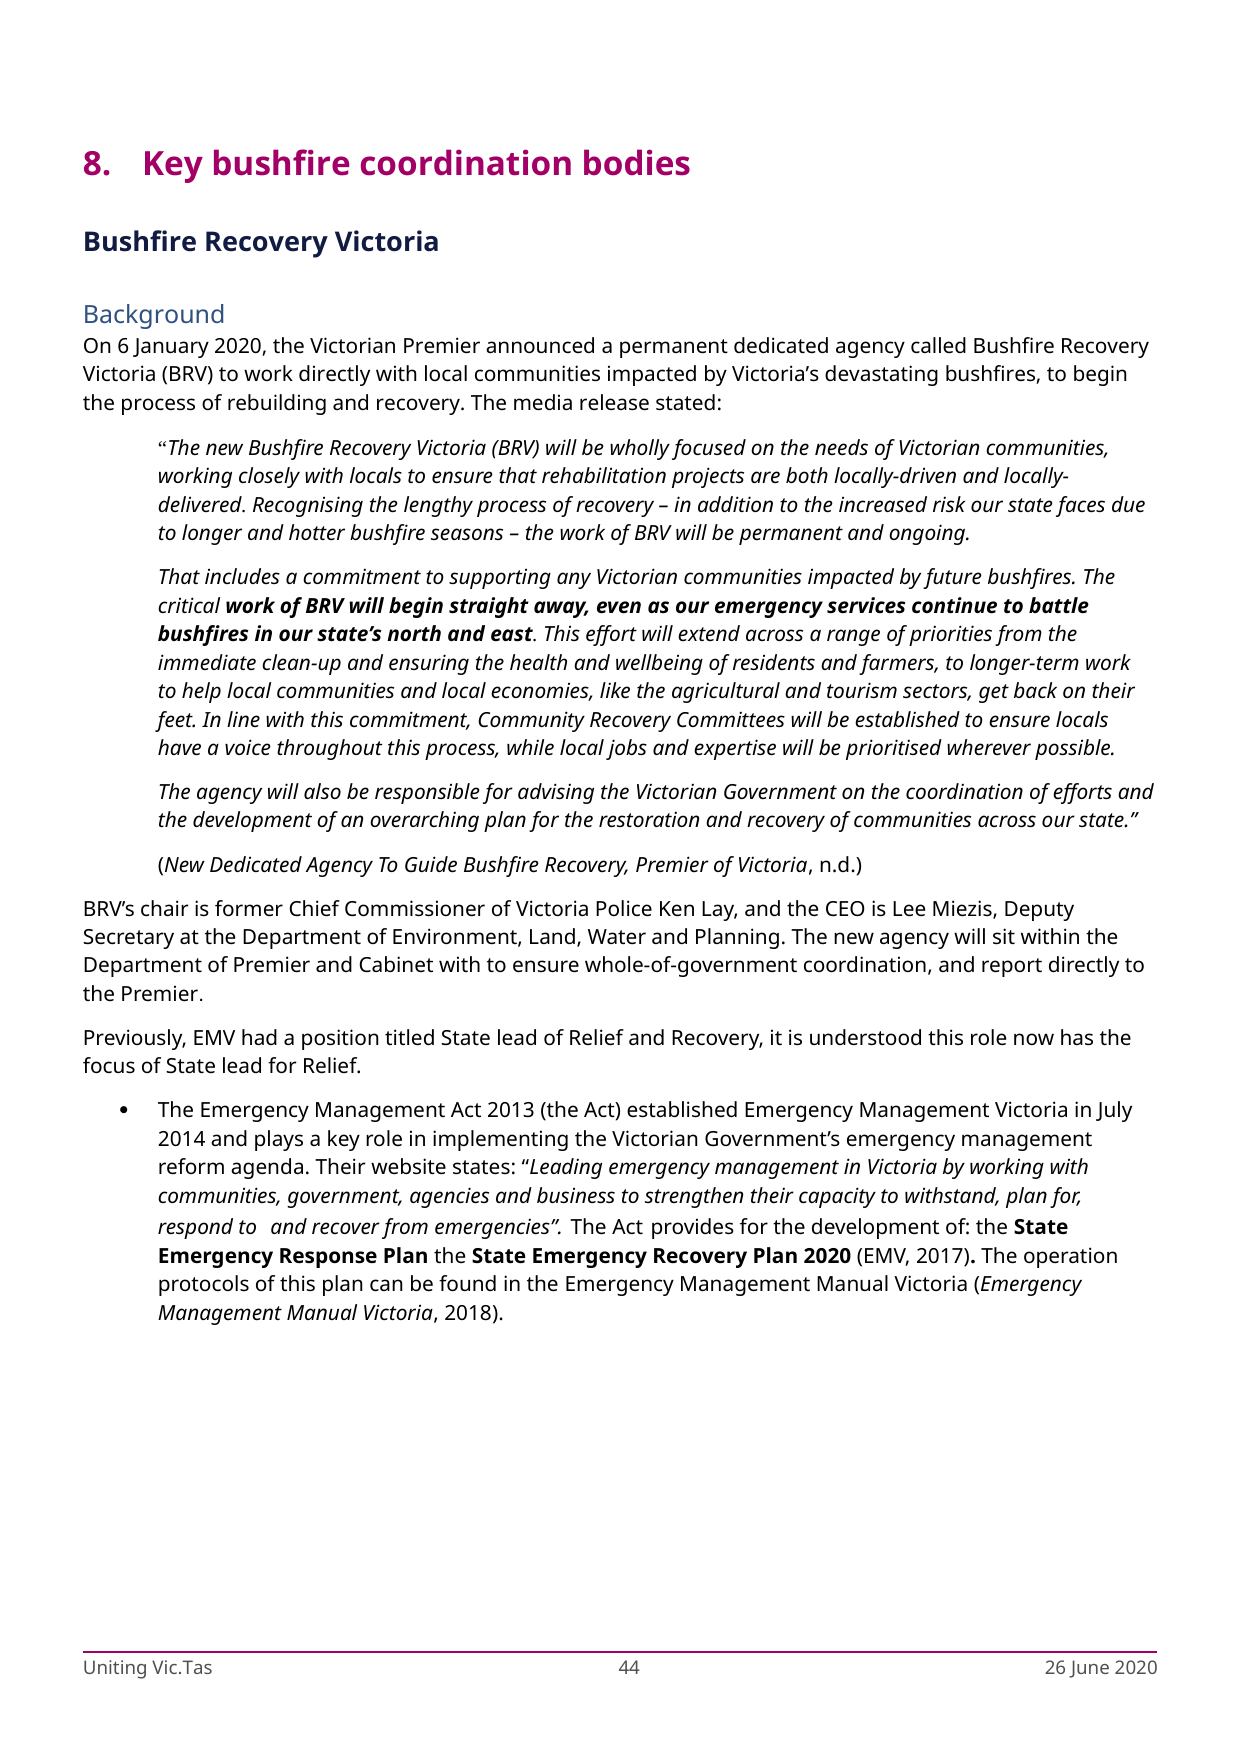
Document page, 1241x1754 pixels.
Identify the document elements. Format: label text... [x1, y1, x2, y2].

subtitle Background [83, 297, 1157, 331]
text Previously, EMV had a position titled State lead of Relief and Recovery, it is understood this role now has the focus of State lead for Relief. [83, 1023, 1157, 1080]
text BRV’s chair is former Chief Commissioner of Victoria Police Ken Lay, and the CEO is Lee Miezis, Deputy Secretary at the Department of Environment, Land, Water and Planning. The new agency will sit within the Department of Premier and Cabinet with to ensure whole-of-government coordination, and report directly to the Premier. [83, 894, 1157, 1007]
text That includes a commitment to supporting any Victorian communities impacted by future bushfires. The critical work of BRV will begin straight away, even as our emergency services continue to battle bushfires in our state’s north and east. This effort will extend across a range of priorities from the immediate clean-up and ensuring the health and wellbeing of residents and farmers, to longer-term work to help local communities and local economies, like the agricultural and tourism sectors, get back on their feet. In line with this commitment, Community Recovery Committees will be established to ensure locals have a voice throughout this process, while local jobs and expertise will be prioritised wherever possible. [158, 562, 1157, 762]
subtitle Bushfire Recovery Victoria [83, 223, 1157, 259]
list The Emergency Management Act 2013 (the Act) established Emergency Management Victoria in July 2014 and plays a key role in implementing the Victorian Government’s emergency management reform agenda. Their website states: “Leading emergency management in Victoria by working with communities, government, agencies and business to strengthen their capacity to withstand, plan for, respond to and recover from emergencies”. The Act provides for the development of: the State Emergency Response Plan the State Emergency Recovery Plan 2020 (EMV, 2017). The operation protocols of this plan can be found in the Emergency Management Manual Victoria (Emergency Management Manual Victoria, 2018). [120, 1096, 1157, 1326]
text (New Dedicated Agency To Guide Bushfire Recovery, Premier of Victoria, n.d.) [158, 850, 1157, 878]
text On 6 January 2020, the Victorian Premier announced a permanent dedicated agency called Bushfire Recovery Victoria (BRV) to work directly with local communities impacted by Victoria’s devastating bushfires, to begin the process of rebuilding and recovery. The media release stated: [83, 331, 1157, 416]
text “The new Bushfire Recovery Victoria (BRV) will be wholly focused on the needs of Victorian communities, working closely with locals to ensure that rehabilitation projects are both locally-driven and locally-delivered. Recognising the lengthy process of recovery – in addition to the increased risk our state faces due to longer and hotter bushfire seasons – the work of BRV will be permanent and ongoing. [158, 433, 1157, 547]
subtitle Key bushfire coordination bodies [83, 140, 1157, 185]
text The agency will also be responsible for advising the Victorian Government on the coordination of efforts and the development of an overarching plan for the restoration and recovery of communities across our state.” [158, 777, 1157, 834]
